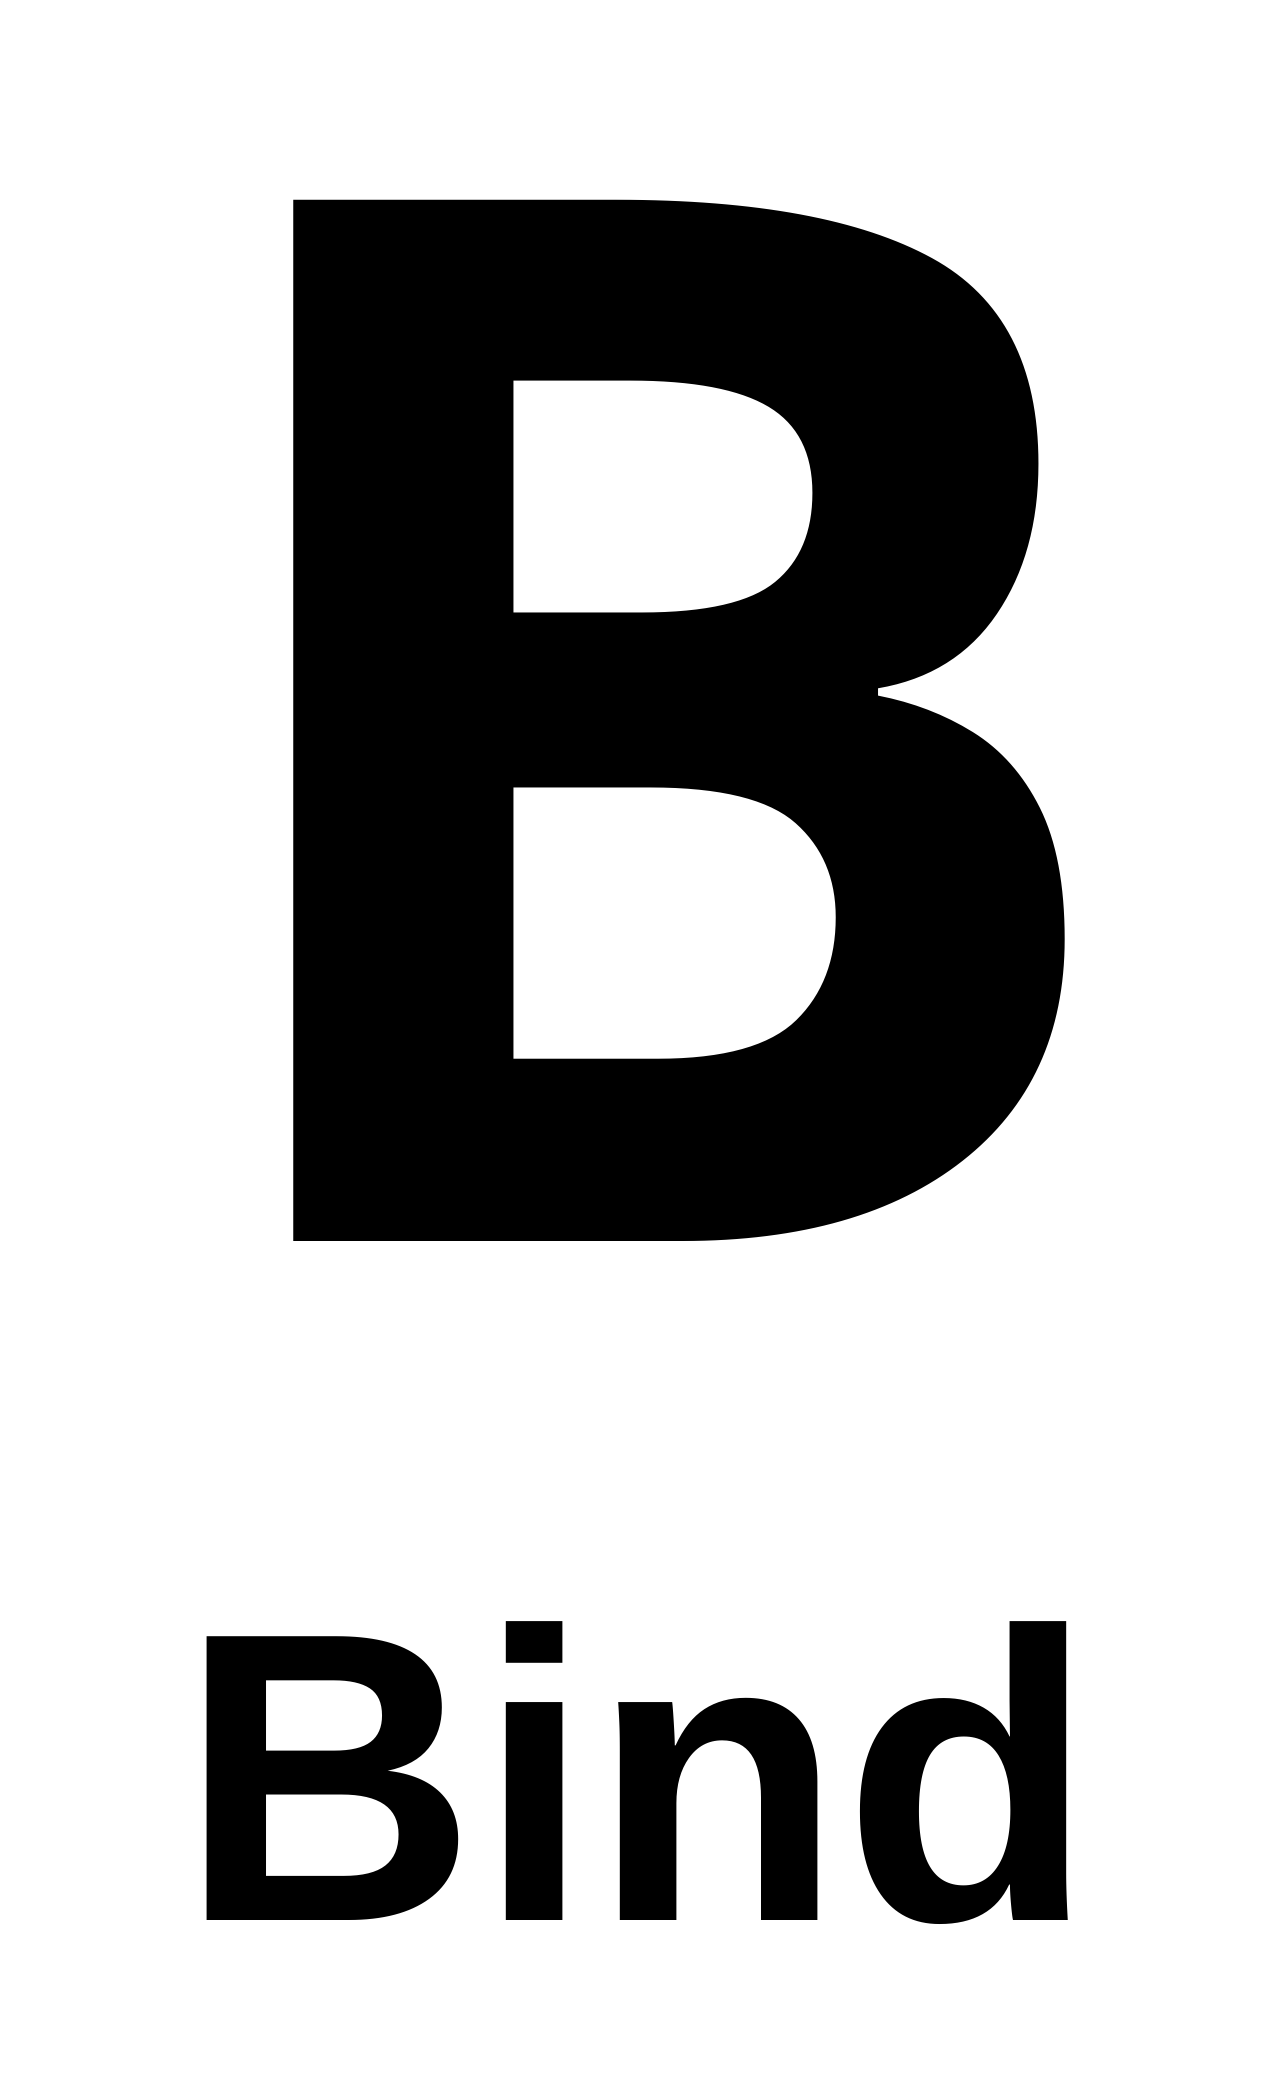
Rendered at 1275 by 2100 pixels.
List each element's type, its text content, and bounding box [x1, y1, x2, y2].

text Bind [75, 1533, 1200, 2008]
text B [105, 75, 1200, 1533]
